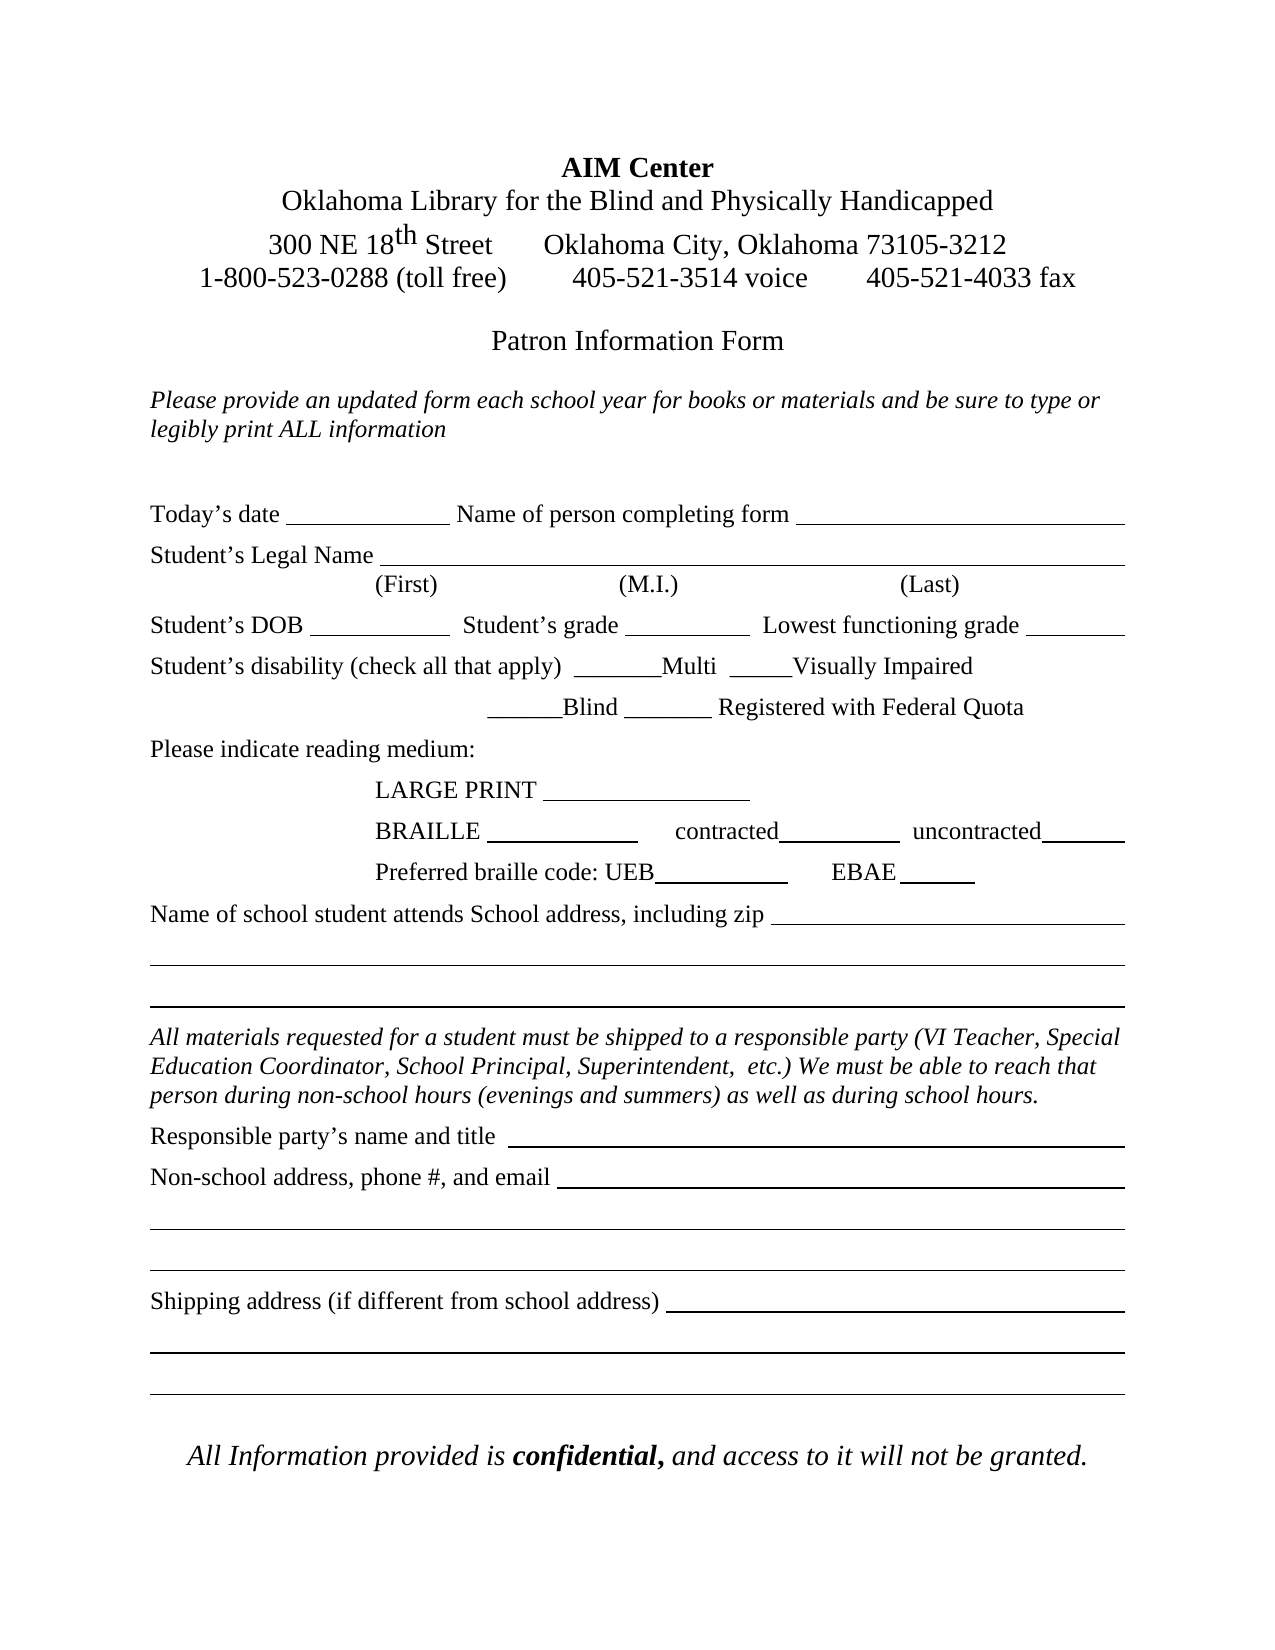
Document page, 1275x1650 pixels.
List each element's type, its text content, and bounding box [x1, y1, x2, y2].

text (First) (M.I.) (Last) [150, 569, 1125, 597]
text ______Blind _______ Registered with Federal Quota [150, 692, 1125, 721]
text LARGE PRINT [150, 775, 1125, 804]
text Name of school student attends School address, including zip [150, 899, 1125, 927]
text All materials requested for a student must be shipped to a responsible party (VI Teacher, Special Education Coordinator, School Principal, Superintendent, etc.) We must be able to reach that person during non-school hours (evenings and summers) as well as during school hours. [150, 1022, 1125, 1109]
text Please indicate reading medium: [150, 734, 1125, 762]
text Shipping address (if different from school address) [150, 1286, 1125, 1315]
text Non-school address, phone #, and email [150, 1162, 1125, 1191]
text Responsible party’s name and title [150, 1121, 1125, 1150]
text Student’s DOB Student’s grade Lowest functioning grade [150, 610, 1125, 639]
text Student’s disability (check all that apply) _______Multi _____Visually Impaired [150, 651, 1125, 680]
text Preferred braille code: UEB EBAE [150, 857, 1125, 886]
text AIM Center [150, 150, 1125, 183]
text Oklahoma Library for the Blind and Physically Handicapped [150, 183, 1125, 217]
text BRAILLE contracted uncontracted [150, 816, 1125, 845]
text Please provide an updated form each school year for books or materials and be sure to type or legibly print ALL information [150, 385, 1125, 442]
text 1-800-523-0288 (toll free) 405-521-3514 voice 405-521-4033 fax [150, 260, 1125, 294]
text Student’s Legal Name [150, 540, 1125, 569]
text All Information provided is confidential, and access to it will not be granted. [150, 1438, 1125, 1471]
text 300 NE 18th Street Oklahoma City, Oklahoma 73105-3212 [150, 217, 1125, 260]
text Patron Information Form [150, 323, 1125, 356]
text Today’s date Name of person completing form [150, 499, 1125, 527]
